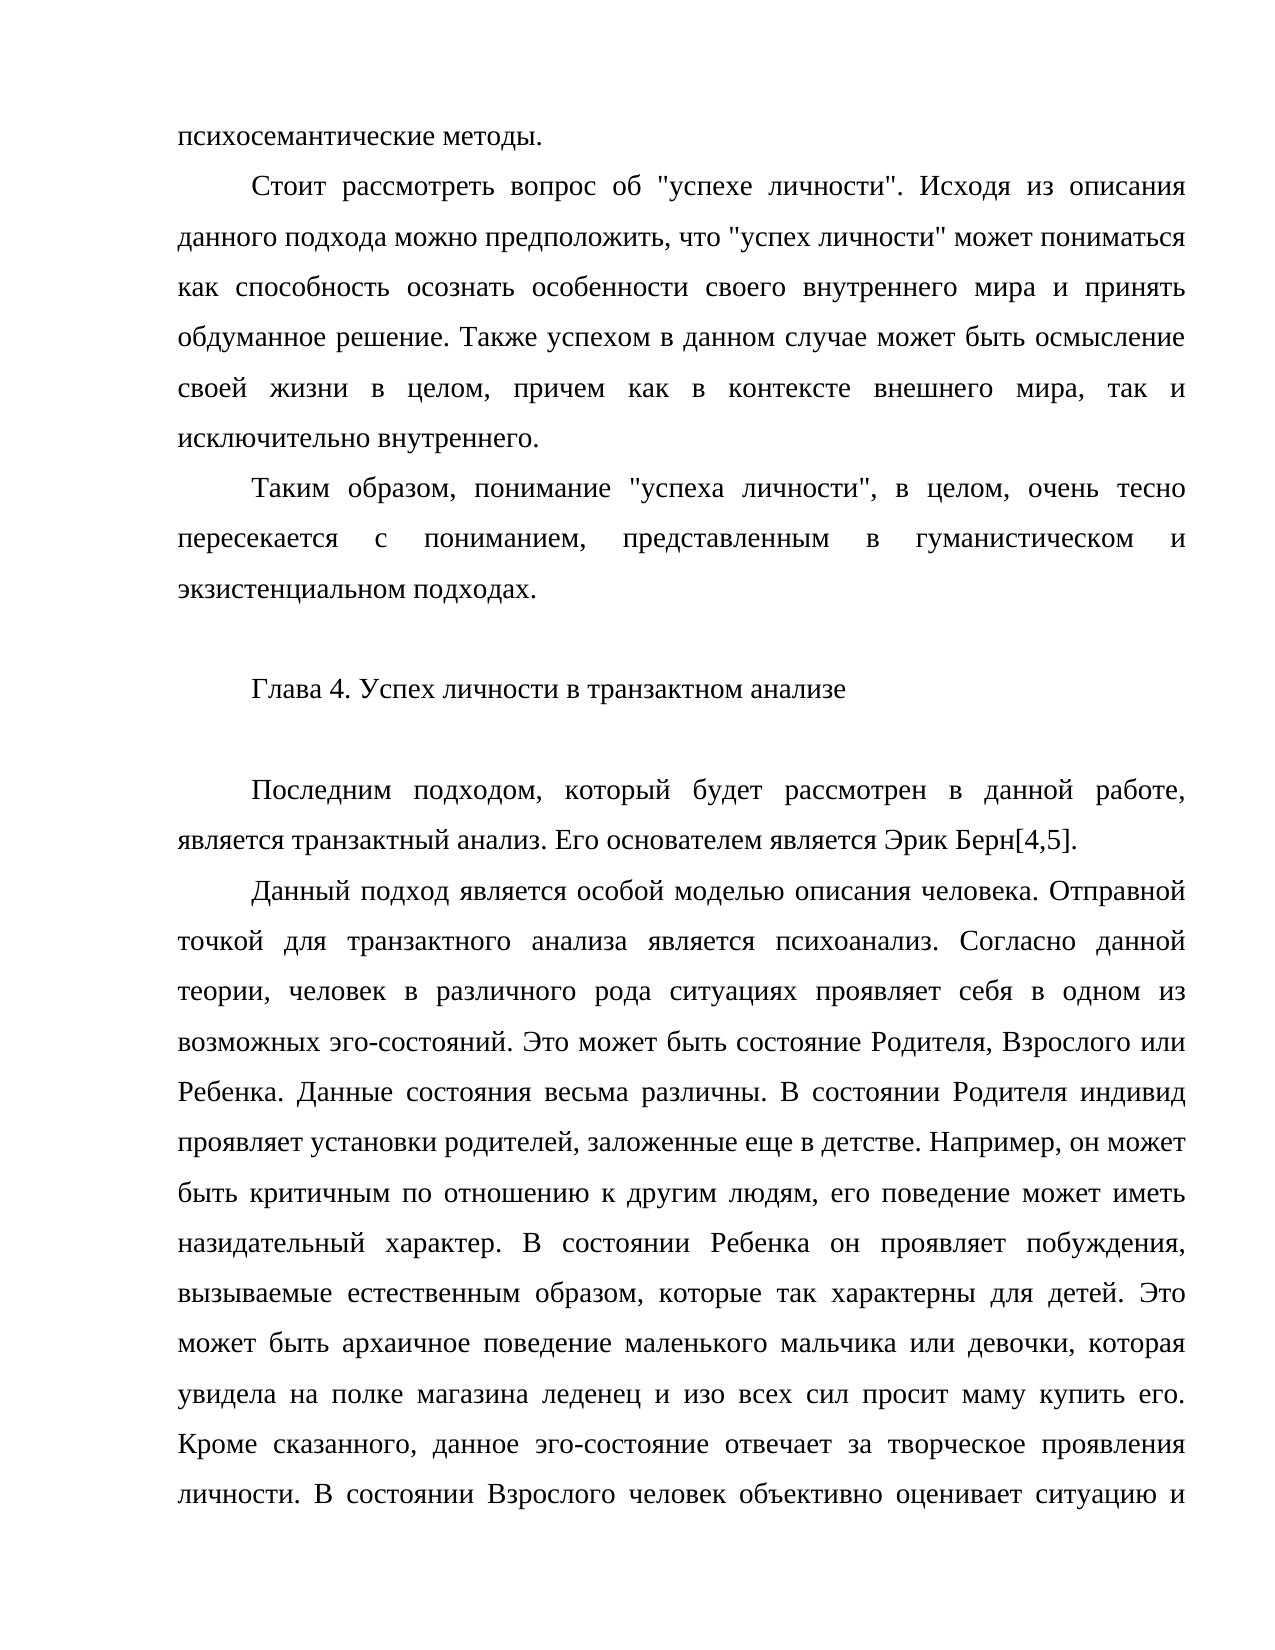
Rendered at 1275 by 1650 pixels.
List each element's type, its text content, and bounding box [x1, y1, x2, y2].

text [177, 118, 1186, 152]
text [177, 873, 1186, 1510]
text Последним подходом, который будет рассмотрен в данной работе, является транзактный анализ. Его основателем является Эрик Берн[4,5]. [177, 772, 1186, 856]
text Глава 4. Успех личности в транзактном анализе [177, 672, 1186, 705]
text Таким образом, понимание "успеха личности", в целом, очень тесно пересекается с пониманием, представленным в гуманистическом и экзистенциальном подходах. [177, 470, 1186, 604]
text Стоит рассмотреть вопрос об "успехе личности". Исходя из описания данного подхода можно предположить, что "успех личности" может пониматься как способность осознать особенности своего внутреннего мира и принять обдуманное решение. Также успехом в данном случае может быть осмысление своей жизни в целом, причем как в контексте внешнего мира, так и исключительно внутреннего. [177, 168, 1186, 453]
